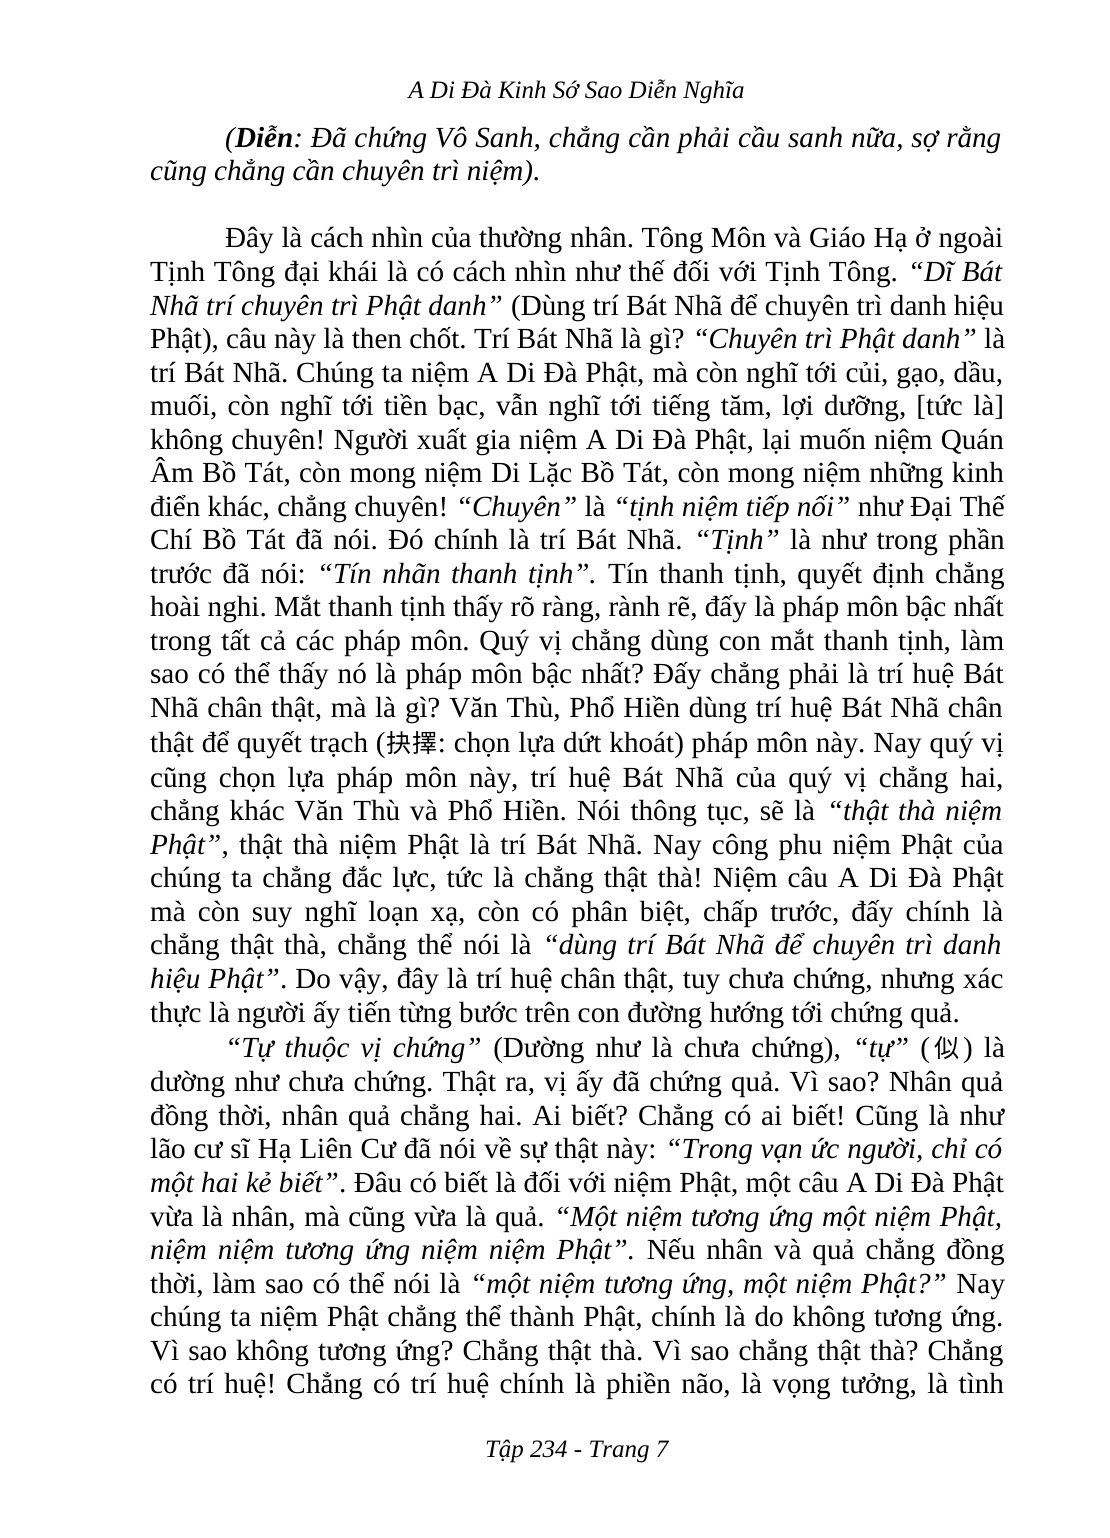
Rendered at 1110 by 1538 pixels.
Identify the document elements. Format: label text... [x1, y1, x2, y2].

text Đây là cách nhìn của thường nhân. Tông Môn và Giáo Hạ ở ngoài Tịnh Tông đại khái là có cách nhìn như thế đối với Tịnh Tông. “Dĩ Bát Nhã trí chuyên trì Phật danh” (Dùng trí Bát Nhã để chuyên trì danh hiệu Phật), câu này là then chốt. Trí Bát Nhã là gì? “Chuyên trì Phật danh” là trí Bát Nhã. Chúng ta niệm A Di Đà Phật, mà còn nghĩ tới củi, gạo, dầu, muối, còn nghĩ tới tiền bạc, vẫn nghĩ tới tiếng tăm, lợi dưỡng, [tức là] không chuyên! Người xuất gia niệm A Di Đà Phật, lại muốn niệm Quán Âm Bồ Tát, còn mong niệm Di Lặc Bồ Tát, còn mong niệm những kinh điển khác, chẳng chuyên! “Chuyên” là “tịnh niệm tiếp nối” như Đại Thế Chí Bồ Tát đã nói. Đó chính là trí Bát Nhã. “Tịnh” là như trong phần trước đã nói: “Tín nhãn thanh tịnh”. Tín thanh tịnh, quyết định chẳng hoài nghi. Mắt thanh tịnh thấy rõ ràng, rành rẽ, đấy là pháp môn bậc nhất trong tất cả các pháp môn. Quý vị chẳng dùng con mắt thanh tịnh, làm sao có thể thấy nó là pháp môn bậc nhất? Đấy chẳng phải là trí huệ Bát Nhã chân thật, mà là gì? Văn Thù, Phổ Hiền dùng trí huệ Bát Nhã chân thật để quyết trạch (抉擇: chọn lựa dứt khoát) pháp môn này. Nay quý vị cũng chọn lựa pháp môn này, trí huệ Bát Nhã của quý vị chẳng hai, chẳng khác Văn Thù và Phổ Hiền. Nói thông tục, sẽ là “thật thà niệm Phật”, thật thà niệm Phật là trí Bát Nhã. Nay công phu niệm Phật của chúng ta chẳng đắc lực, tức là chẳng thật thà! Niệm câu A Di Đà Phật mà còn suy nghĩ loạn xạ, còn có phân biệt, chấp trước, đấy chính là chẳng thật thà, chẳng thể nói là “dùng trí Bát Nhã để chuyên trì danh hiệu Phật”. Do vậy, đây là trí huệ chân thật, tuy chưa chứng, nhưng xác thực là người ấy tiến từng bước trên con đường hướng tới chứng quả. [150, 221, 1005, 1028]
text (Diễn: Đã chứng Vô Sanh, chẳng cần phải cầu sanh nữa, sợ rằng cũng chẳng cần chuyên trì niệm). [150, 120, 1005, 187]
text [150, 1028, 1005, 1400]
